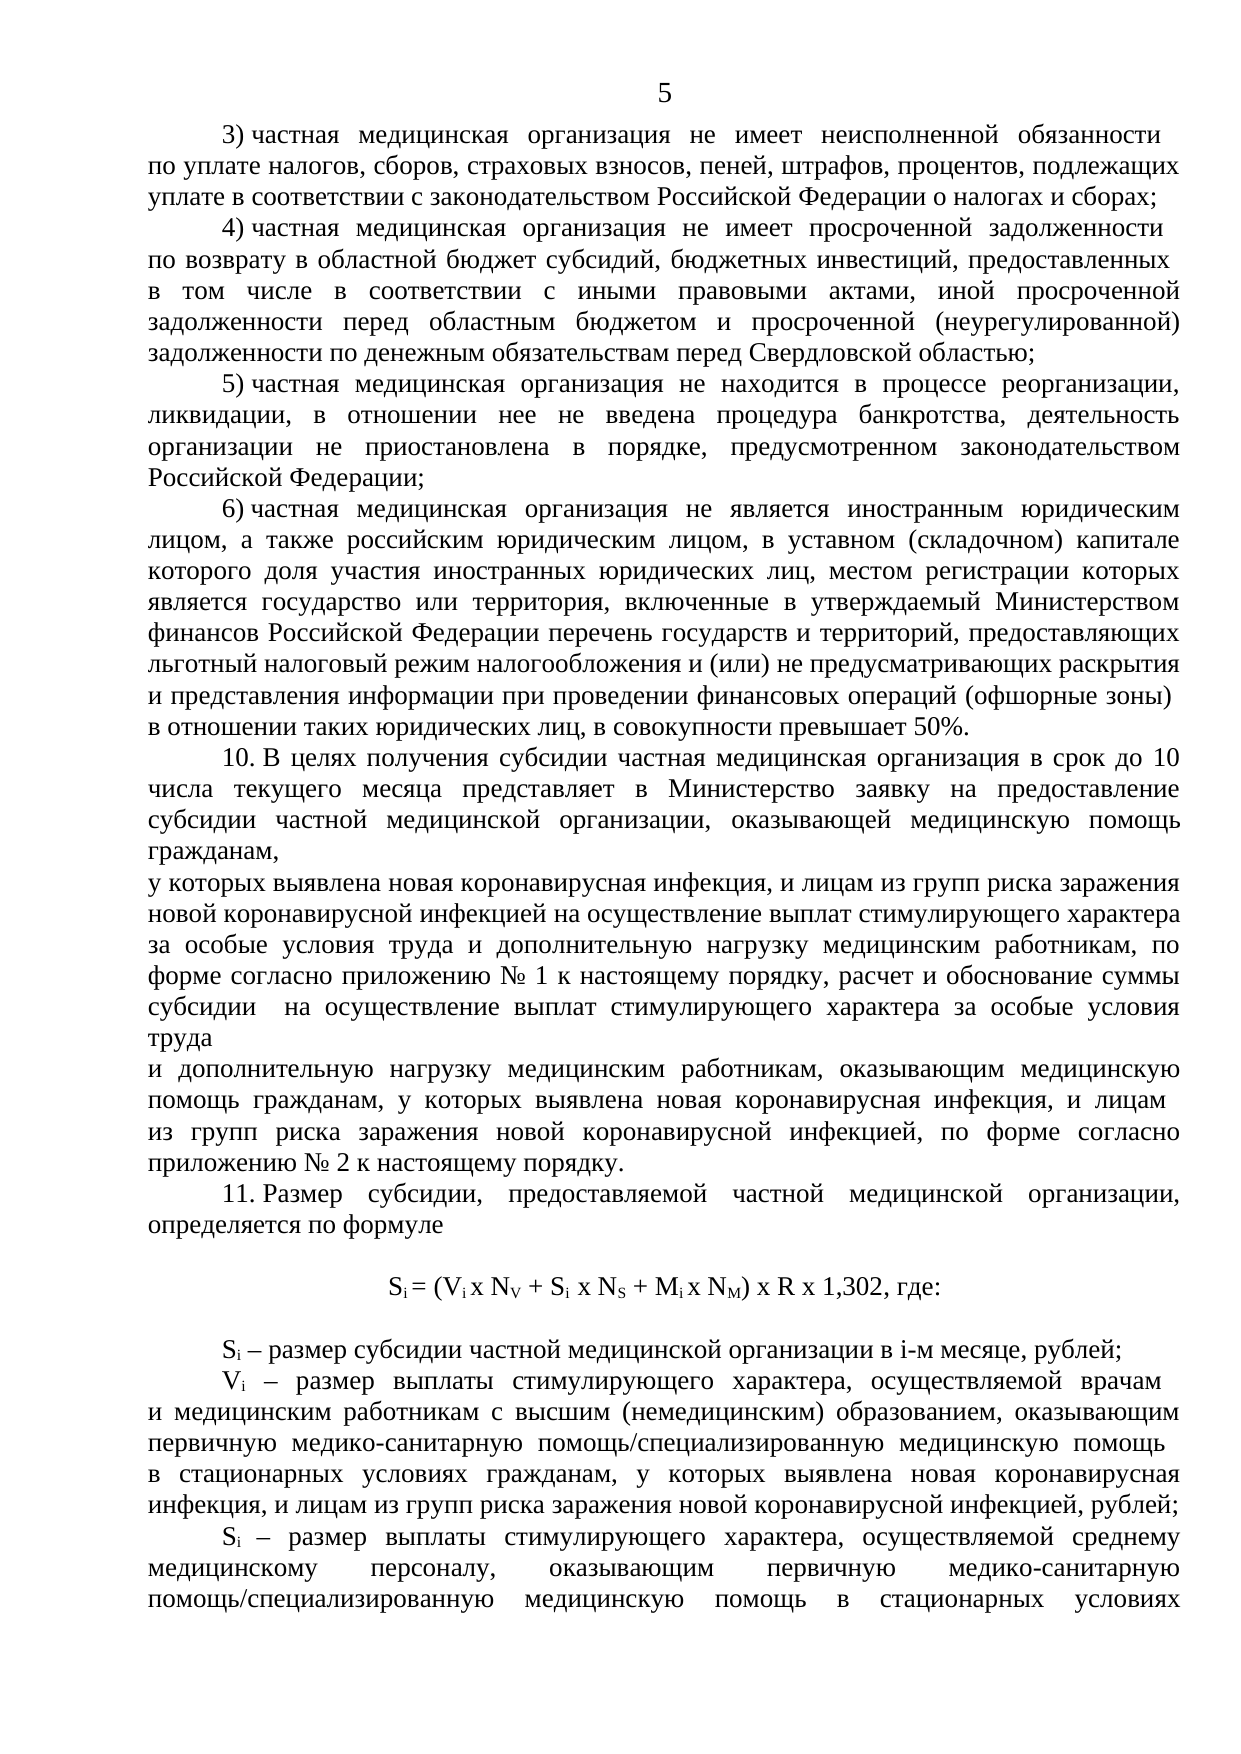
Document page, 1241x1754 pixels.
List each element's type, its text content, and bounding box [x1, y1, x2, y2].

text 4) частная медицинская организация не имеет просроченной задолженности по возврату в областной бюджет субсидий, бюджетных инвестиций, предоставленных в том числе в соответствии с иными правовыми актами, иной просроченной задолженности перед областным бюджетом и просроченной (неурегулированной) задолженности по денежным обязательствам перед Свердловской областью; [148, 212, 1181, 367]
text Si = (Vi x NV + Si x NS + Mi x NM) x R x 1,302, где: [148, 1271, 1181, 1302]
text 5) частная медицинская организация не находится в процессе реорганизации, ликвидации, в отношении нее не введена процедура банкротства, деятельность организации не приостановлена в порядке, предусмотренном законодательством Российской Федерации; [148, 367, 1181, 492]
text Vi – размер выплаты стимулирующего характера, осуществляемой врачам и медицинским работникам с высшим (немедицинским) образованием, оказывающим первичную медико-санитарную помощь/специализированную медицинскую помощь в стационарных условиях гражданам, у которых выявлена новая коронавирусная инфекция, и лицам из групп риска заражения новой коронавирусной инфекцией, рублей; [148, 1364, 1181, 1520]
text 11. Размер субсидии, предоставляемой частной медицинской организации, определяется по формуле [148, 1177, 1181, 1239]
text 10. В целях получения субсидии частная медицинская организация в срок до 10 числа текущего месяца представляет в Министерство заявку на предоставление субсидии частной медицинской организации, оказывающей медицинскую помощь гражданам, у которых выявлена новая коронавирусная инфекция, и лицам из групп риска заражения новой коронавирусной инфекцией на осуществление выплат стимулирующего характера за особые условия труда и дополнительную нагрузку медицинским работникам, по форме согласно приложению № 1 к настоящему порядку, расчет и обоснование суммы субсидии на осуществление выплат стимулирующего характера за особые условия труда и дополнительную нагрузку медицинским работникам, оказывающим медицинскую помощь гражданам, у которых выявлена новая коронавирусная инфекция, и лицам из групп риска заражения новой коронавирусной инфекцией, по форме согласно приложению № 2 к настоящему порядку. [148, 741, 1181, 1177]
text 3) частная медицинская организация не имеет неисполненной обязанности по уплате налогов, сборов, страховых взносов, пеней, штрафов, процентов, подлежащих уплате в соответствии с законодательством Российской Федерации о налогах и сборах; [148, 118, 1181, 212]
text Si – размер субсидии частной медицинской организации в i-м месяце, рублей; [148, 1333, 1181, 1364]
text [148, 1520, 1181, 1613]
text 6) частная медицинская организация не является иностранным юридическим лицом, а также российским юридическим лицом, в уставном (складочном) капитале которого доля участия иностранных юридических лиц, местом регистрации которых является государство или территория, включенные в утверждаемый Министерством финансов Российской Федерации перечень государств и территорий, предоставляющих льготный налоговый режим налогообложения и (или) не предусматривающих раскрытия и представления информации при проведении финансовых операций (офшорные зоны) в отношении таких юридических лиц, в совокупности превышает 50%. [148, 492, 1181, 741]
